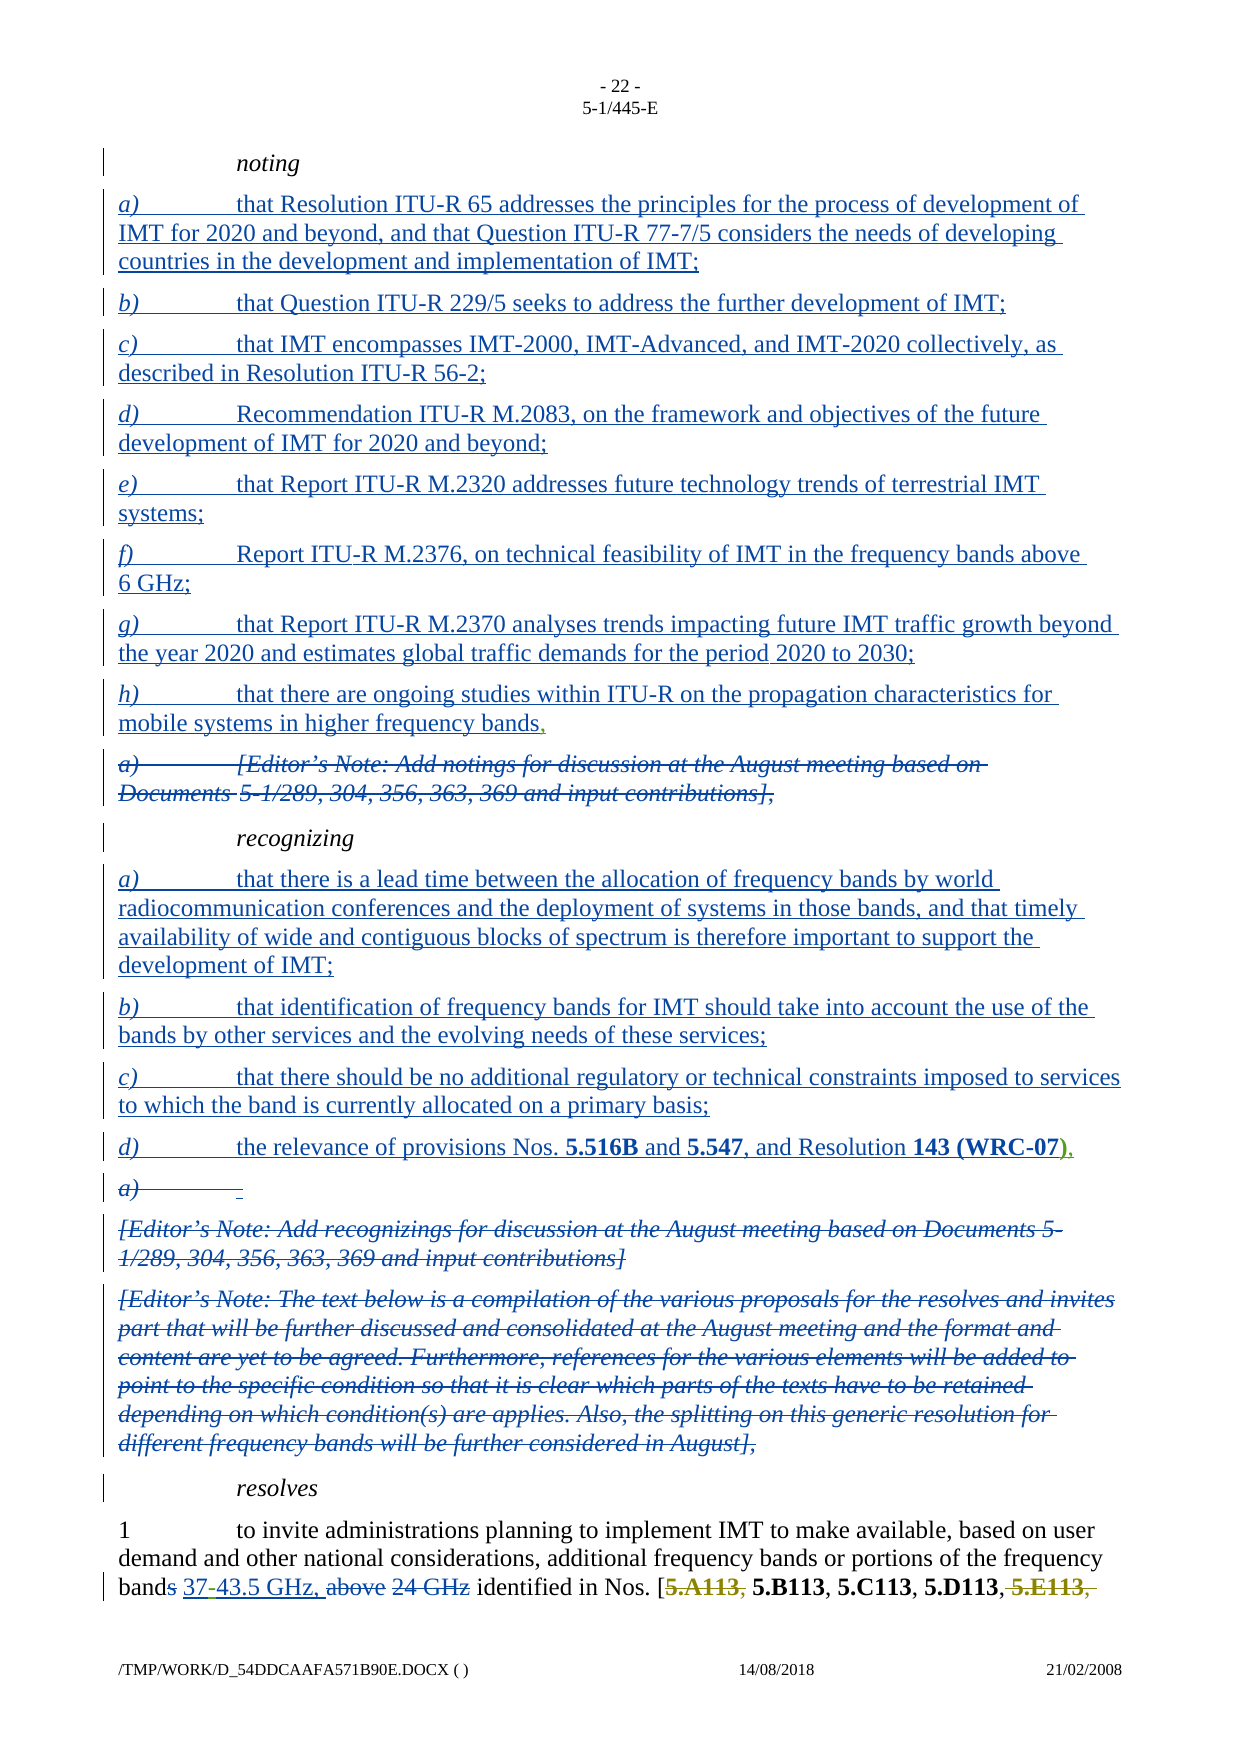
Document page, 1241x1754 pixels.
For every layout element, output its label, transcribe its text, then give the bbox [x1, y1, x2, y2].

text resolves [236, 1473, 1122, 1502]
text noting [236, 148, 1122, 176]
text recognizing [236, 823, 1122, 852]
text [118, 1515, 1122, 1601]
